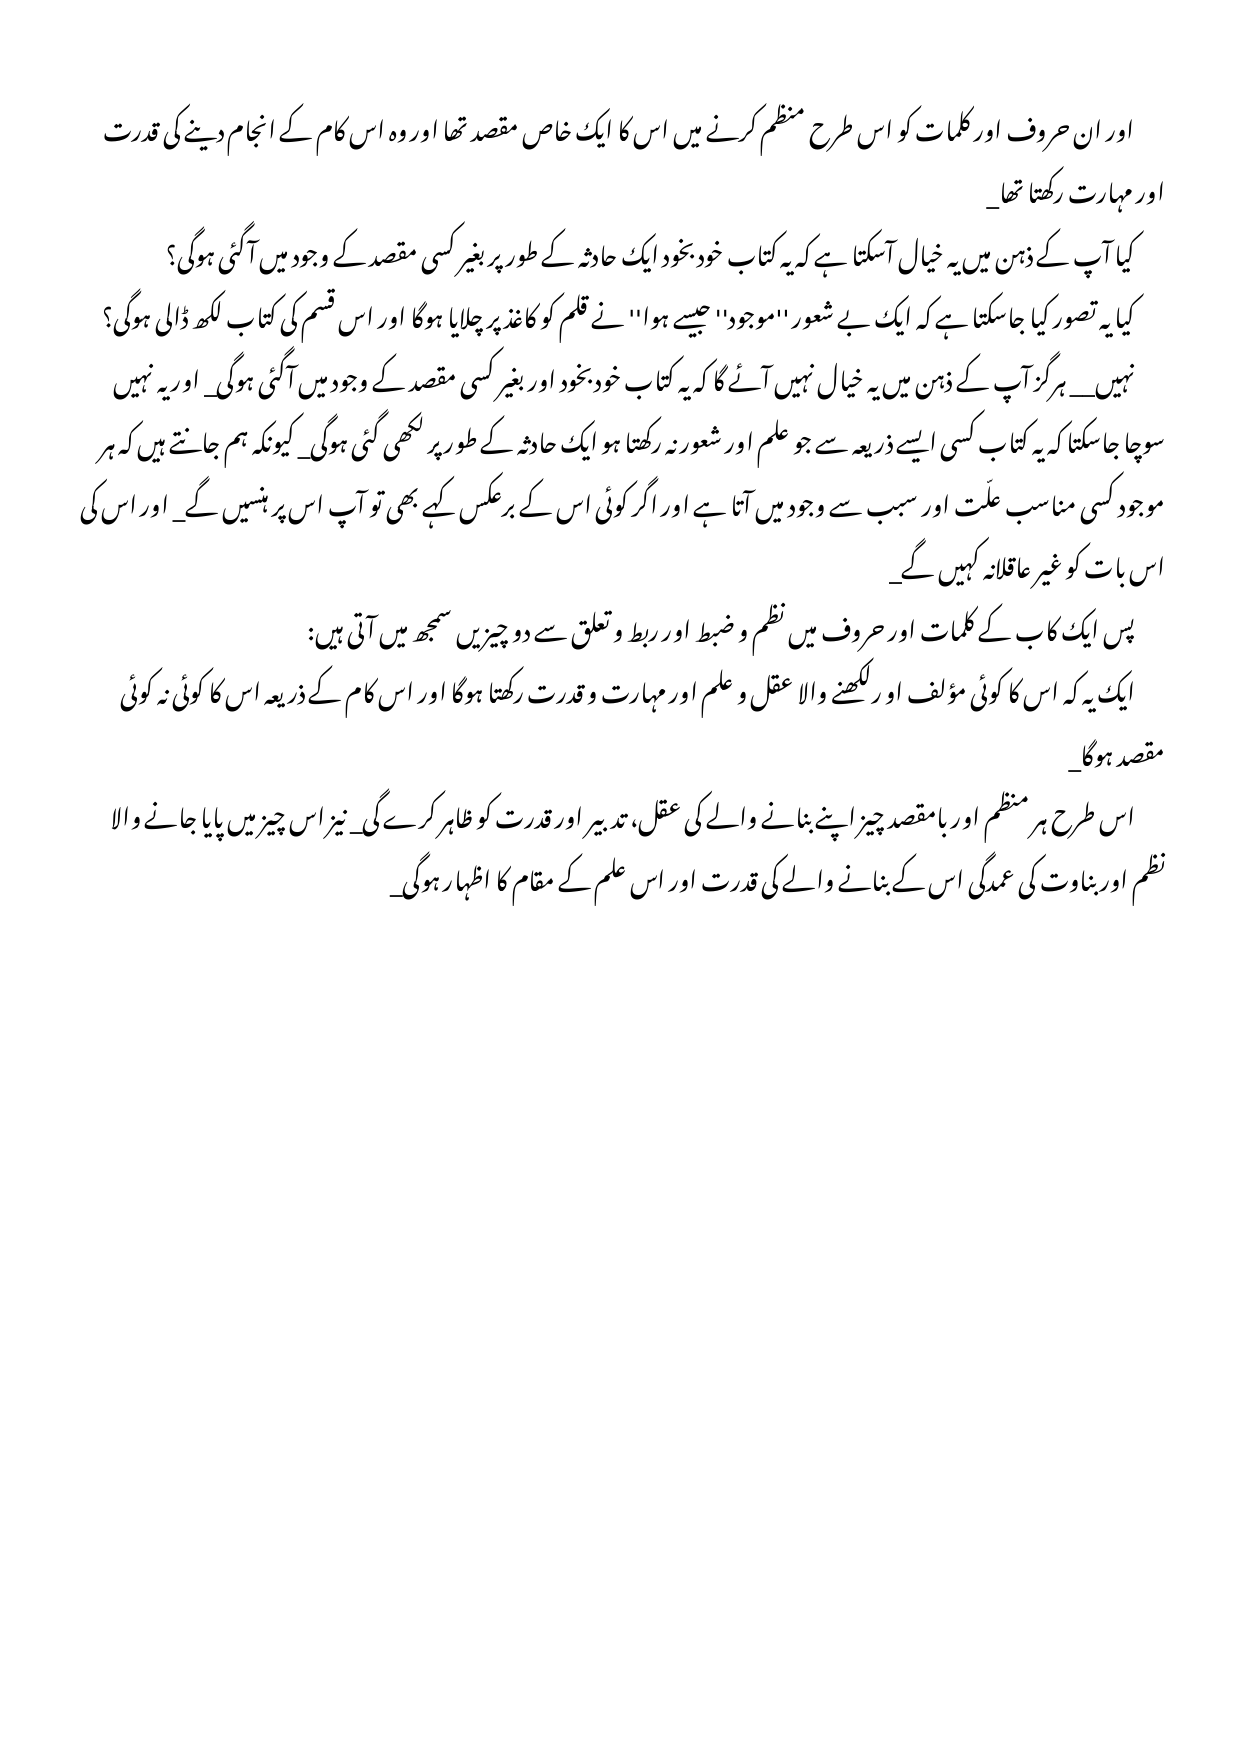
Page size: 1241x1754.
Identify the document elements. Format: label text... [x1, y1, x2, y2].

text نہیں__ ہرگز آپ کے ذہن میں یہ خیال نہیں آئے گا کہ یہ کتاب خودبخود اور بغیر کسی مقصد کے وجود میں آگئی ہوگی_ اور یہ نہیں سوچا جاسکتا کہ یہ کتاب کسی ایسے ذریعہ سے جو علم اور شعور نہ رکھتا ہو ایک حادثہ کے طور پر لکھی گئی ہوگی_ کیونکہ ہم جانتے ہیں کہ ہر موجود کسی مناسب علّت اور سبب سے وجود میں آتا ہے اور اگر کوئی اس کے برعکس کہے بھی تو آپ اس پر ہنسیں گے_ اور اس کی اس بات کو غیر عاقلانہ کہیں گے_ [75, 344, 1165, 594]
text کیا آپ کے ذہن میں یہ خیال آسکتا ہے کہ یہ کتاب خودبخود ایک حادثہ کے طور پر بغیر کسی مقصد کے وجود میں آگئی ہوگی؟ [75, 219, 1165, 281]
text ایک یہ کہ اس کا کوئی مؤلف او رلکھنے والا عقل و علم اور مہارت و قدرت رکھتا ہوگا اور اس کام کے ذریعہ اس کا کوئی نہ کوئی مقصد ہوگا_ [75, 656, 1165, 781]
text کیا یہ تصور کیا جاسکتا ہے کہ ایک بے شعور ''موجود'' جیسے ہوا'' نے قلم کو کاغذ پر چلایا ہوگا اور اس قسم کی کتاب لکھ ڈالی ہوگی؟ [75, 281, 1165, 344]
text اور ان حروف اور کلمات کو اس طرح منظم کرنے میں اس کا ایک خاص مقصد تھا اور وہ اس کام کے انجام دینے کی قدرت اور مہارت رکھتا تھا_ [75, 94, 1165, 219]
text پس ایک کاب کے کلمات اور حروف میں نظم و ضبط اور ربط و تعلق سے دو چیزیں سمجھ میں آتی ہیں: [75, 594, 1165, 656]
text اس طرح ہر منظم اور بامقصد چیز اپنے بنانے والے کی عقل، تدبیر اور قدرت کو ظاہر کرے گی_ نیز اس چیز میں پایا جانے والا نظم اور بناوت کی عمدگی اس کے بنانے والے کی قدرت اور اس علم کے مقام کا اظہار ہوگی_ [75, 781, 1165, 906]
